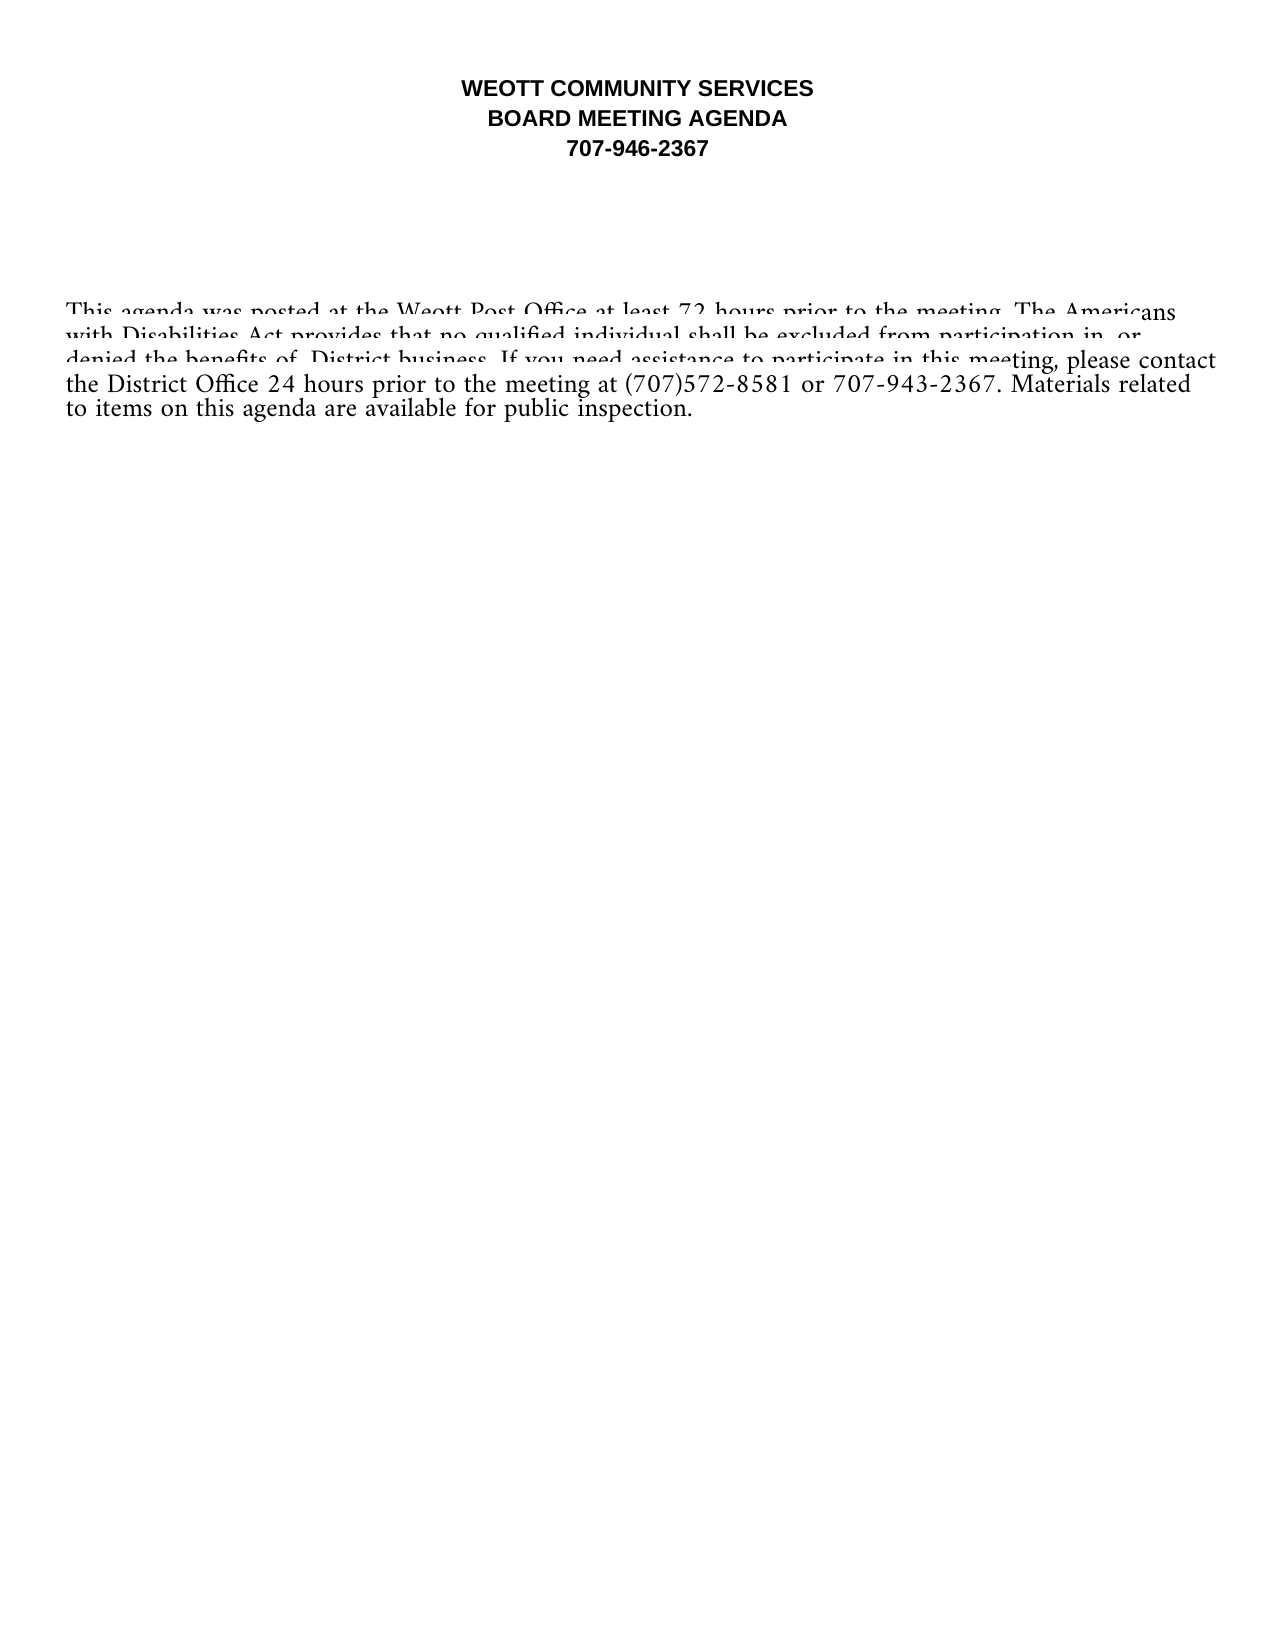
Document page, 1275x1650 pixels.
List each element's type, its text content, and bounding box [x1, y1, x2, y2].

text 8. ADJOURN: This agenda was posted at the Weott Post Office at least 72 hours prior to the meeting. The Americans with Disabilities Act provides that no qualified individual shall be excluded from participation in, or denied the benefits of, District business. If you need assistance to participate in this meeting, please contact the District Office 24 hours prior to the meeting at (707)572-8581 or 707-943-2367. Materials related to items on this agenda are available for public inspection. [66, 290, 1219, 433]
